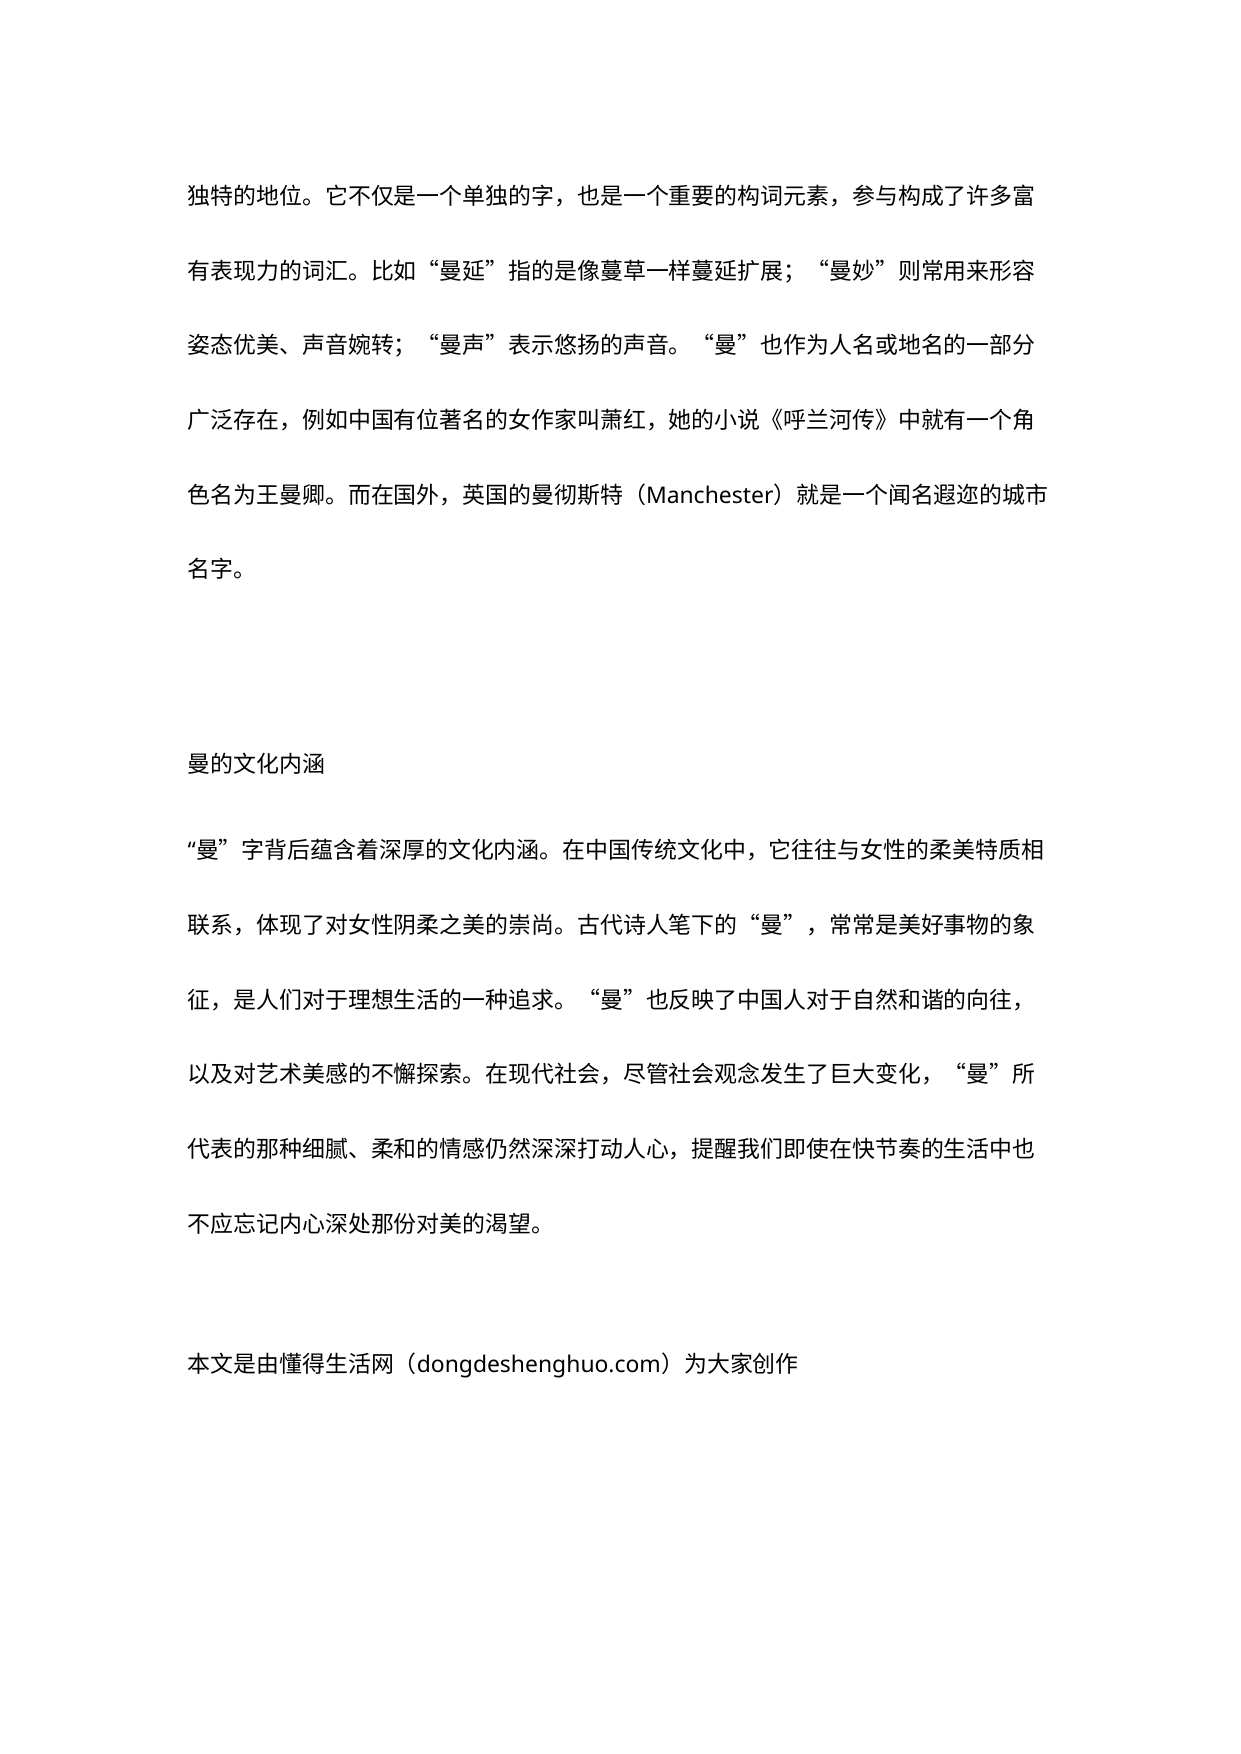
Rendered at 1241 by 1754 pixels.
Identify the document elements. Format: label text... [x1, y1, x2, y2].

text 曼的文化内涵 [187, 730, 1053, 795]
text 本文是由懂得生活网（dongdeshenghuo.com）为大家创作 [187, 1330, 1053, 1395]
text “曼”字背后蕴含着深厚的文化内涵。在中国传统文化中，它往往与女性的柔美特质相联系，体现了对女性阴柔之美的崇尚。古代诗人笔下的“曼”，常常是美好事物的象征，是人们对于理想生活的一种追求。“曼”也反映了中国人对于自然和谐的向往，以及对艺术美感的不懈探索。在现代社会，尽管社会观念发生了巨大变化，“曼”所代表的那种细腻、柔和的情感仍然深深打动人心，提醒我们即使在快节奏的生活中也不应忘记内心深处那份对美的渴望。 [187, 816, 1053, 1255]
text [187, 162, 1053, 600]
